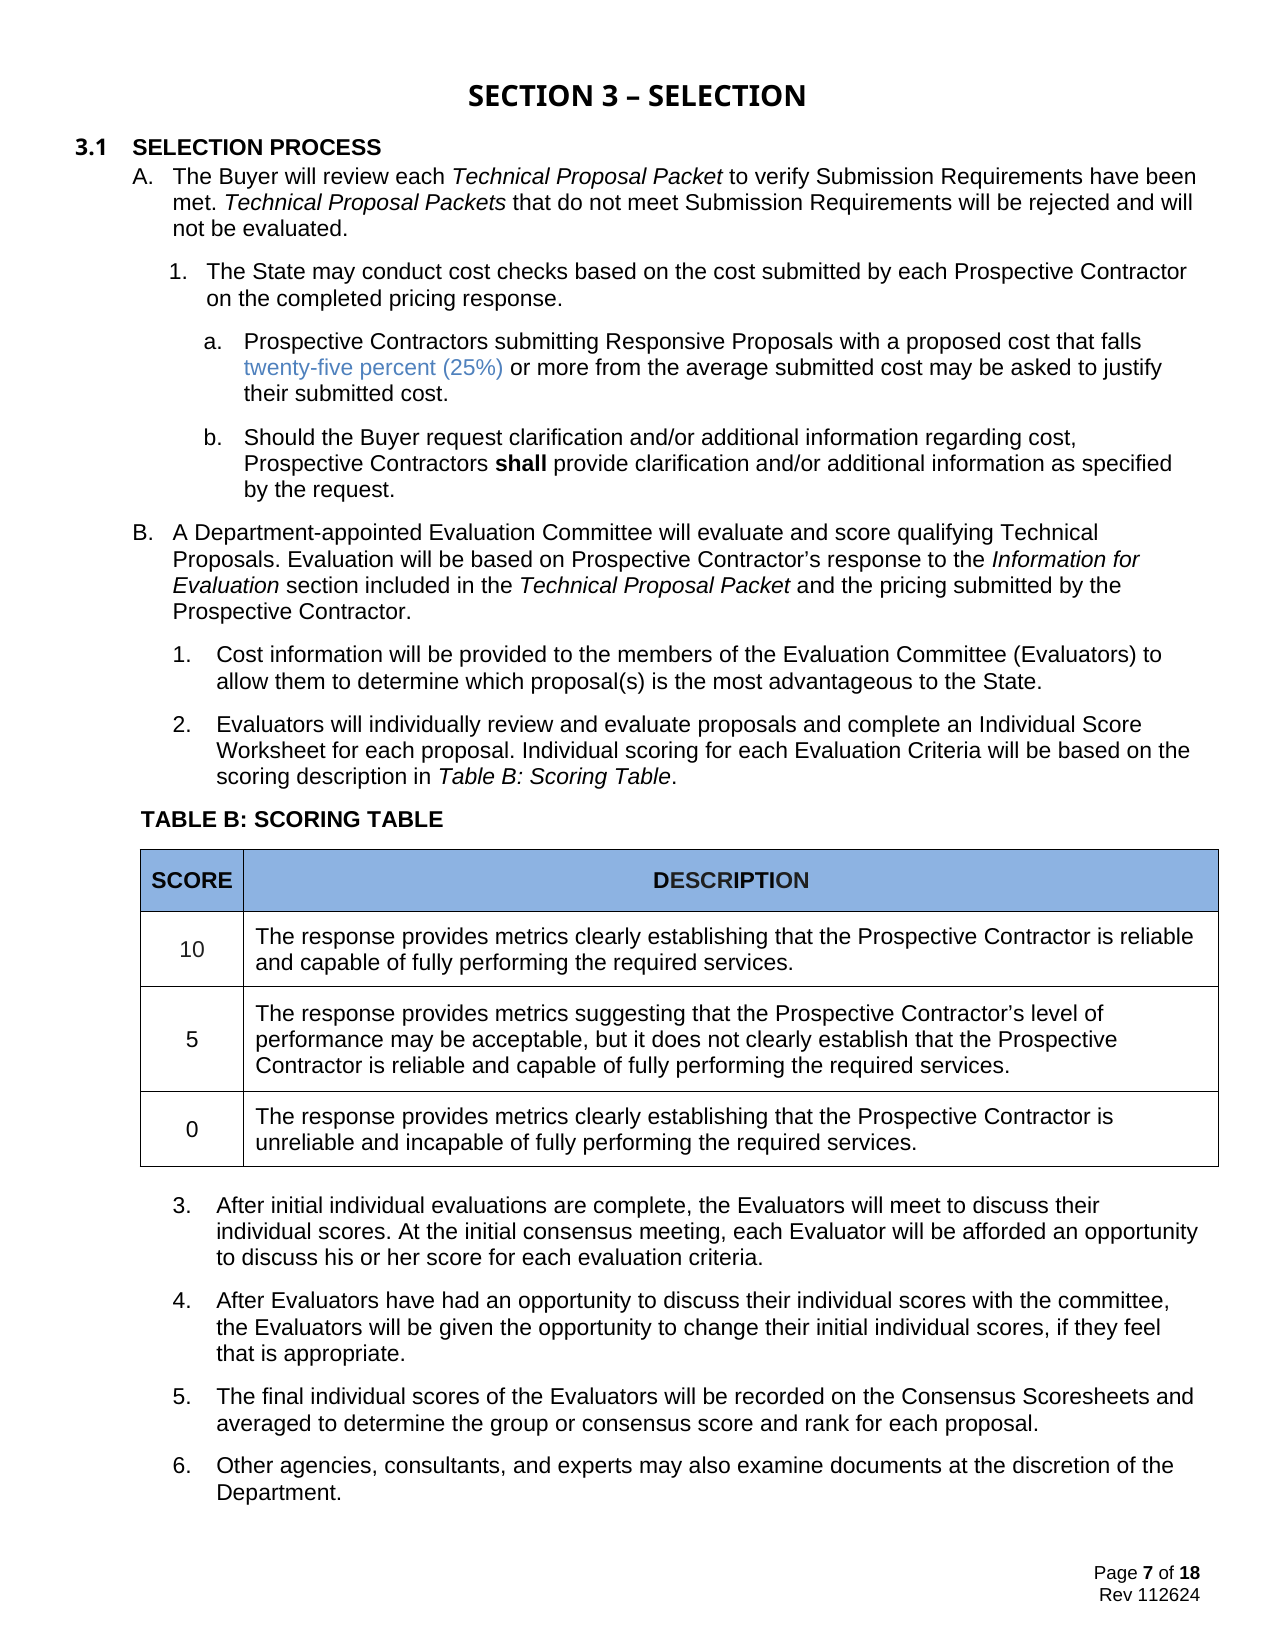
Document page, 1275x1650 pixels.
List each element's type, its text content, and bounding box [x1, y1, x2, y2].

list The Buyer will review each Technical Proposal Packet to verify Submission Requirements have been met. Technical Proposal Packets that do not meet Submission Requirements will be rejected and will not be evaluated. [132, 163, 1200, 242]
table_cell 5 [141, 987, 243, 1091]
list Other agencies, consultants, and experts may also examine documents at the discretion of the Department. [172, 1452, 1200, 1505]
subtitle SECTION 3 – SELECTION [75, 75, 1200, 115]
table_header SCORE [141, 850, 243, 911]
table_cell 0 [141, 1092, 243, 1166]
list After initial individual evaluations are complete, the Evaluators will meet to discuss their individual scores. At the initial consensus meeting, each Evaluator will be afforded an opportunity to discuss his or her score for each evaluation criteria. [172, 1192, 1200, 1271]
table_cell The response provides metrics clearly establishing that the Prospective Contractor is reliable and capable of fully performing the required services. [244, 912, 1218, 986]
table_cell The response provides metrics suggesting that the Prospective Contractor’s level of performance may be acceptable, but it does not clearly establish that the Prospective Contractor is reliable and capable of fully performing the required services. [244, 987, 1218, 1091]
list The State may conduct cost checks based on the cost submitted by each Prospective Contractor on the completed pricing response. [169, 258, 1200, 311]
list A Department-appointed Evaluation Committee will evaluate and score qualifying Technical Proposals. Evaluation will be based on Prospective Contractor’s response to the Information for Evaluation section included in the Technical Proposal Packet and the pricing submitted by the Prospective Contractor. [132, 519, 1200, 624]
list Should the Buyer request clarification and/or additional information regarding cost, Prospective Contractors shall provide clarification and/or additional information as specified by the request. [203, 423, 1200, 502]
table_header DESCRIPTION [244, 850, 1218, 911]
text TABLE B: SCORING TABLE [141, 806, 1200, 833]
list Evaluators will individually review and evaluate proposals and complete an Individual Score Worksheet for each proposal. Individual scoring for each Evaluation Criteria will be based on the scoring description in Table B: Scoring Table. [172, 711, 1200, 790]
list Cost information will be provided to the members of the Evaluation Committee (Evaluators) to allow them to determine which proposal(s) is the most advantageous to the State. [172, 641, 1200, 694]
subtitle SELECTION PROCESS [75, 131, 1200, 163]
table_cell The response provides metrics clearly establishing that the Prospective Contractor is unreliable and incapable of fully performing the required services. [244, 1092, 1218, 1166]
list After Evaluators have had an opportunity to discuss their individual scores with the committee, the Evaluators will be given the opportunity to change their initial individual scores, if they feel that is appropriate. [172, 1287, 1200, 1366]
list Prospective Contractors submitting Responsive Proposals with a proposed cost that falls twenty-five percent (25%) or more from the average submitted cost may be asked to justify their submitted cost. [203, 328, 1200, 407]
table_cell 10 [141, 912, 243, 986]
